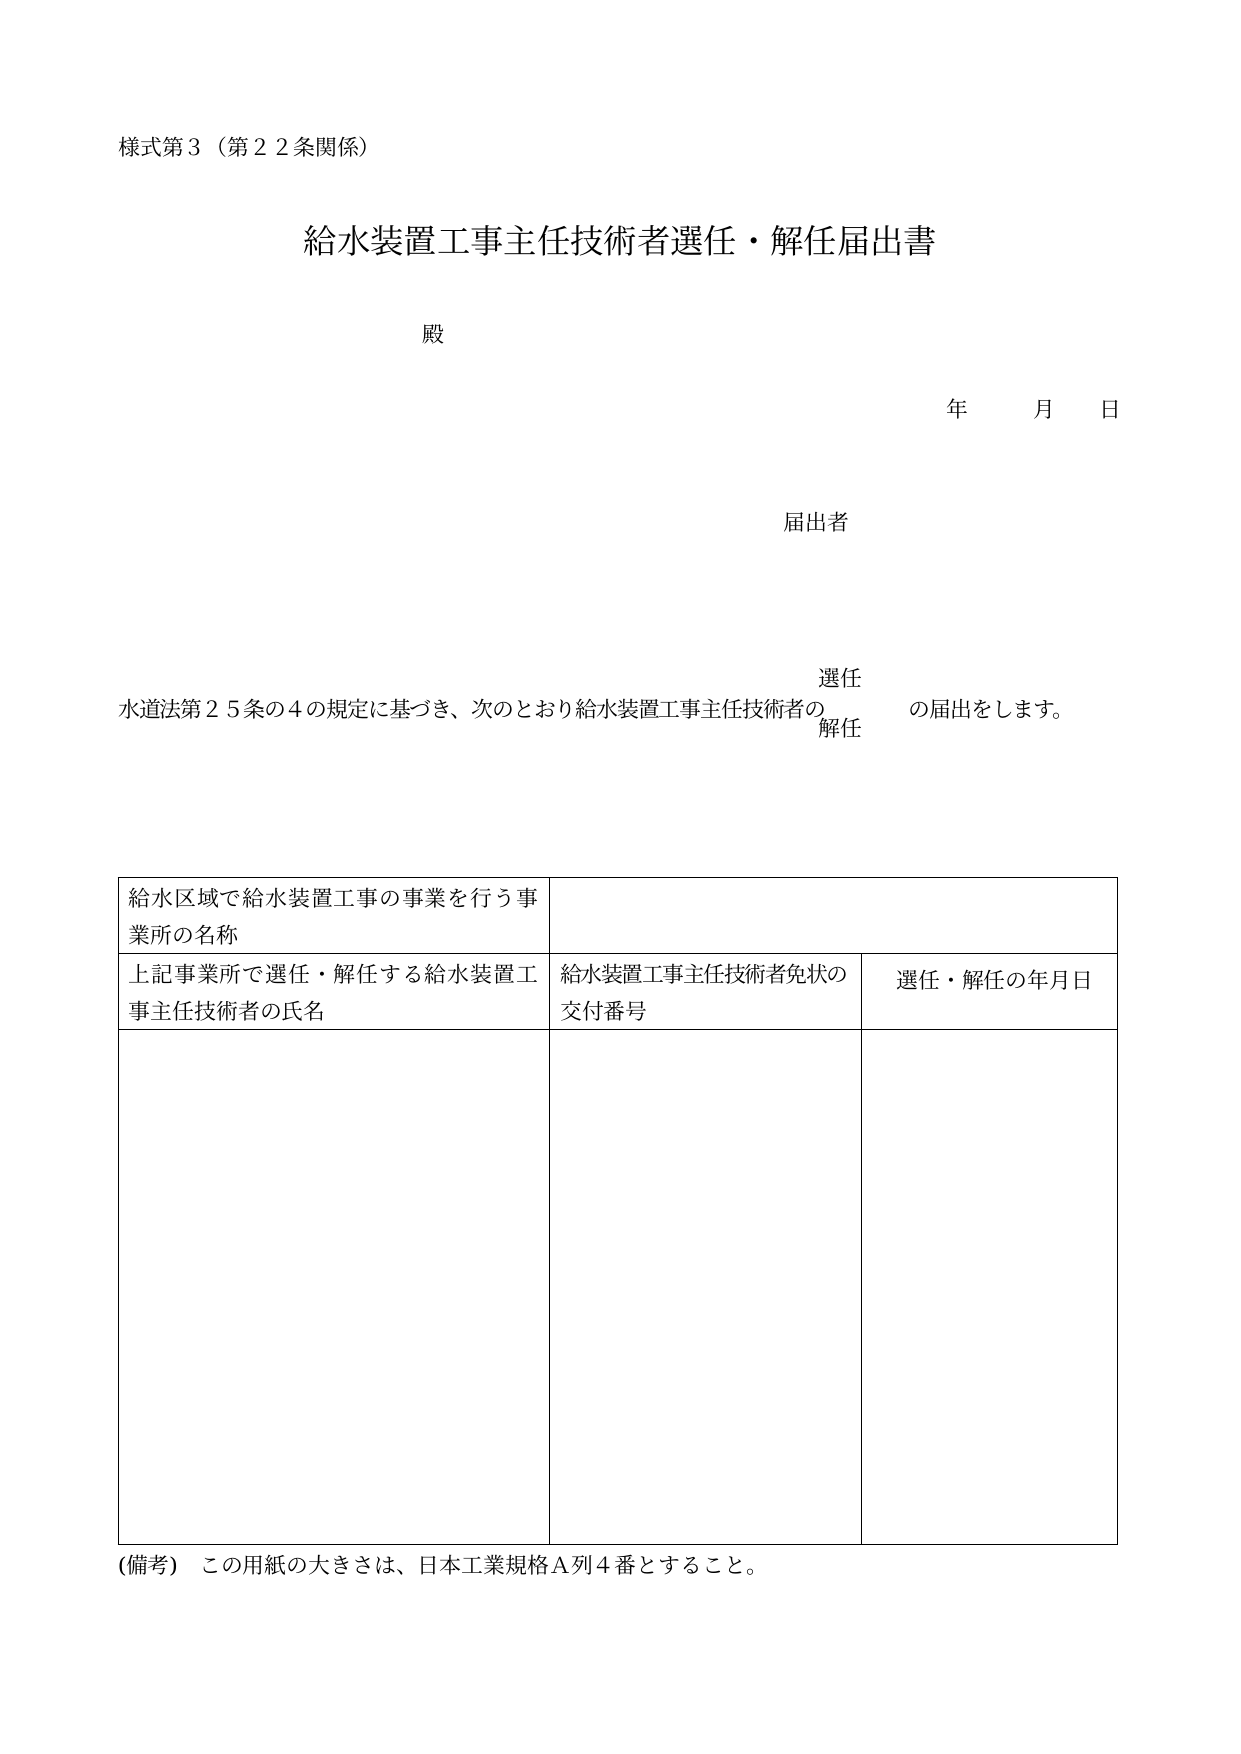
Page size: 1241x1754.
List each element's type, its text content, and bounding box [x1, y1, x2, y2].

table_header 給水区域で給水装置工事の事業を行う事業所の名称 [119, 878, 549, 953]
text 届出者 [6, 502, 1122, 539]
table_cell 給水装置工事主任技術者免状の交付番号 [550, 954, 861, 1029]
text (備考) この用紙の大きさは、日本工業規格Ａ列４番とすること。 [118, 1545, 1122, 1582]
text 給水装置工事主任技術者選任・解任届出書 [118, 202, 1122, 277]
text 様式第３（第２２条関係） [118, 127, 1122, 164]
text 殿 [118, 314, 1122, 352]
table_cell 上記事業所で選任・解任する給水装置工事主任技術者の氏名 [119, 954, 549, 1029]
table_cell [862, 1030, 1117, 1544]
table_cell [550, 1030, 861, 1544]
table_cell [119, 1030, 549, 1544]
text 水道法第２５条の４の規定に基づき、次のとおり給水装置工事主任技術者の の届出をします。 [118, 689, 1122, 727]
table_cell 選任・解任の年月日 [862, 954, 1117, 1029]
text 年 月 日 [118, 389, 1122, 427]
table_header [550, 878, 1117, 953]
